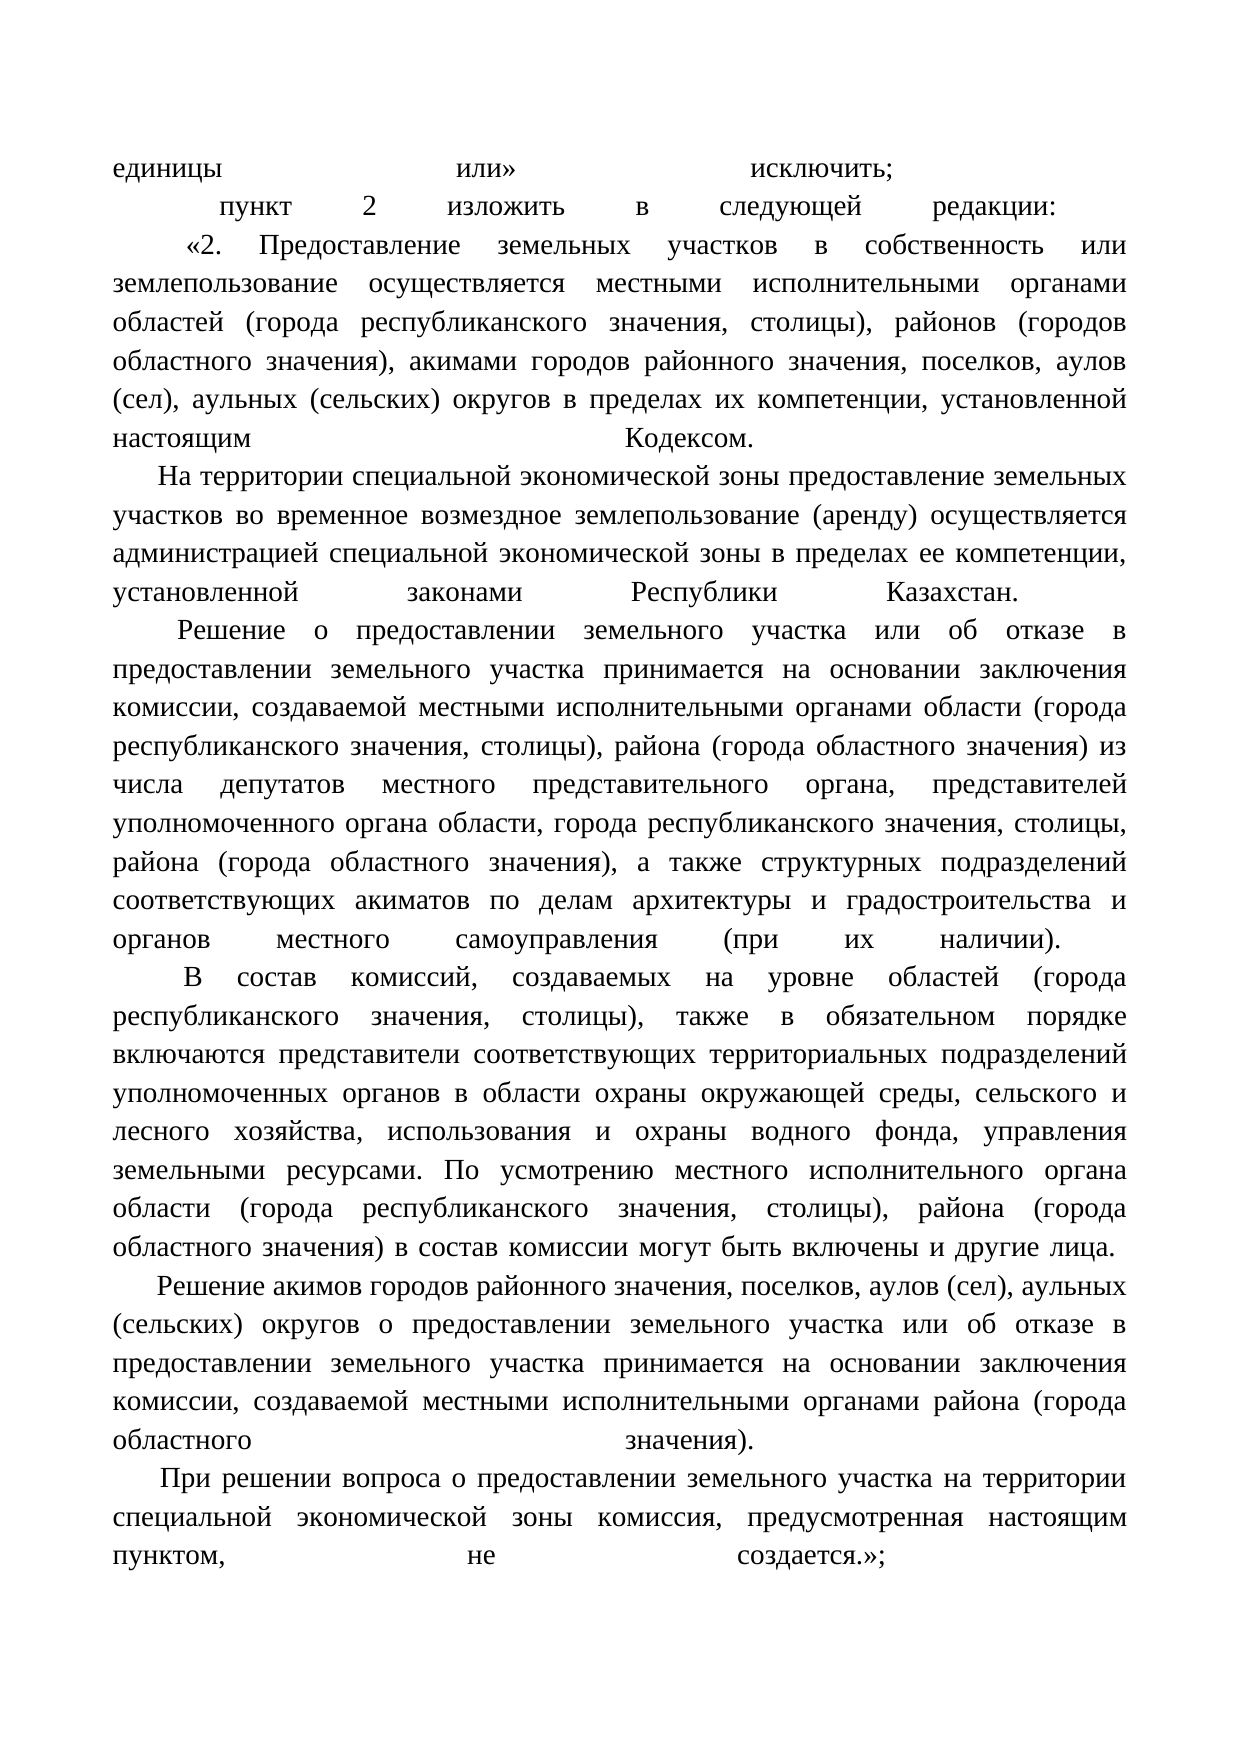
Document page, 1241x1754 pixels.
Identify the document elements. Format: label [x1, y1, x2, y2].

text [112, 150, 1128, 1571]
